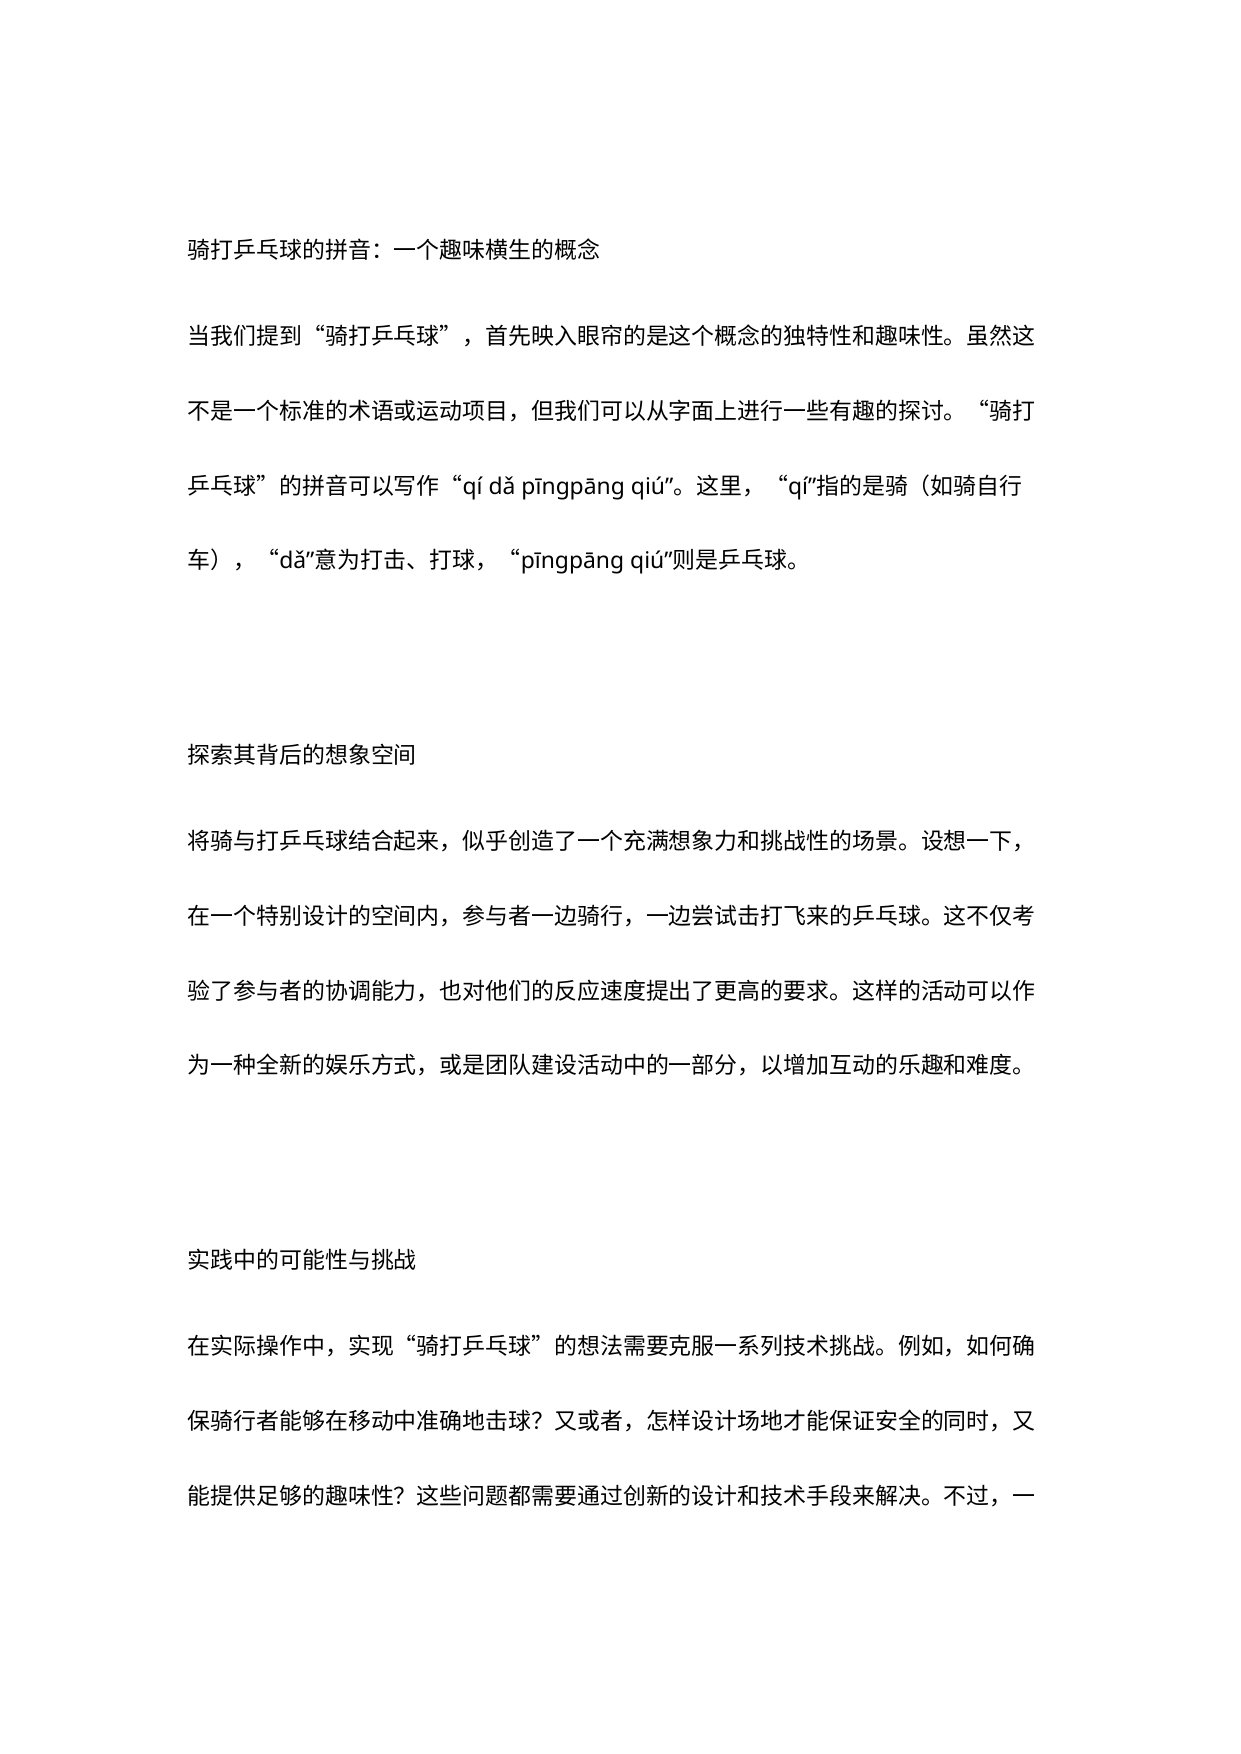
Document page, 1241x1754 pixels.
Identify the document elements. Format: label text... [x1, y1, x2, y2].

text 探索其背后的想象空间 [187, 721, 1053, 786]
text 将骑与打乒乓球结合起来，似乎创造了一个充满想象力和挑战性的场景。设想一下，在一个特别设计的空间内，参与者一边骑行，一边尝试击打飞来的乒乓球。这不仅考验了参与者的协调能力，也对他们的反应速度提出了更高的要求。这样的活动可以作为一种全新的娱乐方式，或是团队建设活动中的一部分，以增加互动的乐趣和难度。 [187, 807, 1053, 1096]
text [187, 1312, 1053, 1527]
text 实践中的可能性与挑战 [187, 1226, 1053, 1291]
text 当我们提到“骑打乒乓球”，首先映入眼帘的是这个概念的独特性和趣味性。虽然这不是一个标准的术语或运动项目，但我们可以从字面上进行一些有趣的探讨。“骑打乒乓球”的拼音可以写作“qí dǎ pīngpāng qiú”。这里，“qí”指的是骑（如骑自行车），“dǎ”意为打击、打球，“pīngpāng qiú”则是乒乓球。 [187, 302, 1053, 591]
text 骑打乒乓球的拼音：一个趣味横生的概念 [187, 216, 1053, 281]
